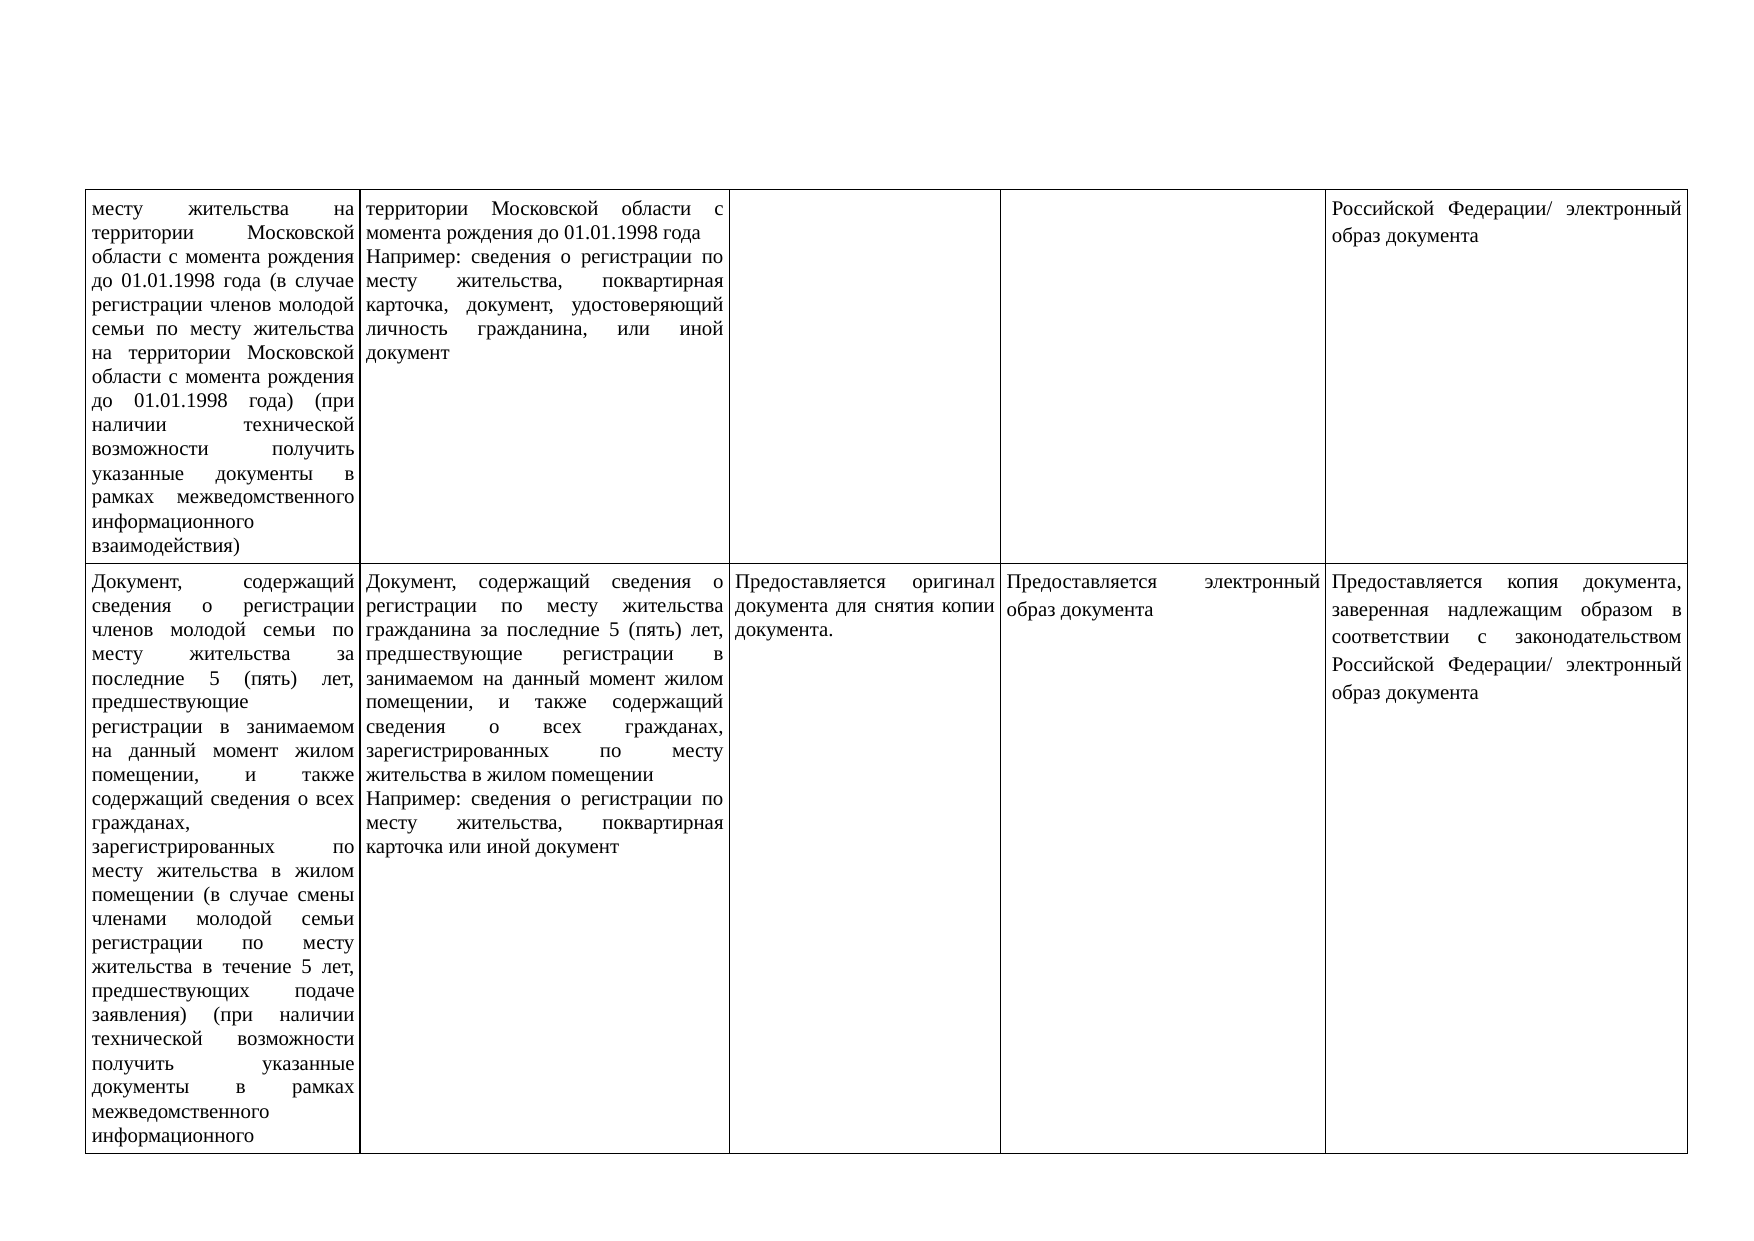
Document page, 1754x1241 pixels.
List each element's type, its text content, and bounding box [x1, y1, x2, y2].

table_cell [86, 190, 359, 562]
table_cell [361, 190, 729, 562]
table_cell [1326, 190, 1687, 562]
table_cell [730, 564, 1000, 1152]
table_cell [361, 564, 729, 1152]
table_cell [730, 190, 1000, 562]
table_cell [1001, 190, 1325, 562]
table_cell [1326, 564, 1687, 1152]
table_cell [1001, 564, 1325, 1152]
